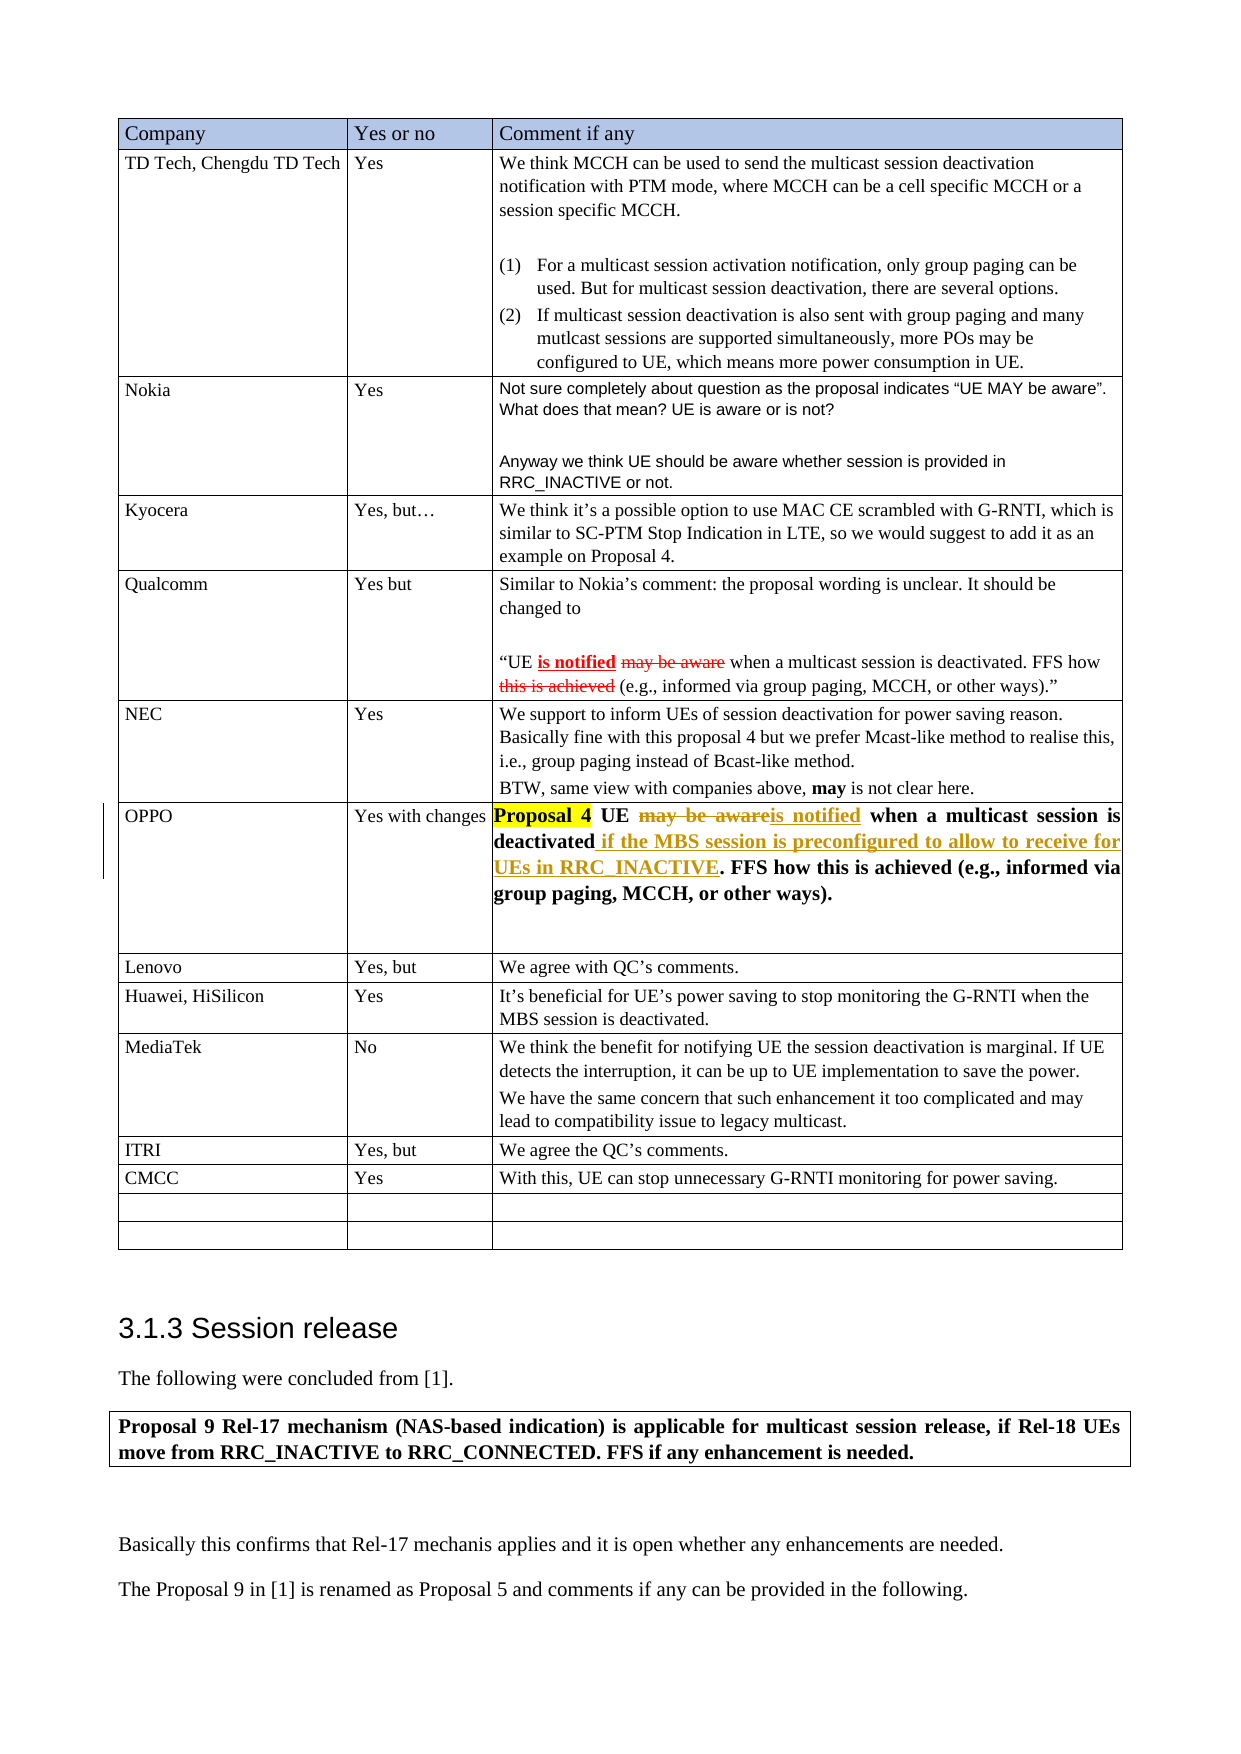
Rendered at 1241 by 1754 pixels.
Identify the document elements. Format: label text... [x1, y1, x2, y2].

table_cell Not sure completely about question as the proposal indicates “UE MAY be aware”. What does that mean? UE is aware or is not? Anyway we think UE should be aware whether session is provided in RRC_INACTIVE or not. [493, 377, 1122, 495]
table_cell Proposal 4 UE when a multicast session is deactivated. FFS how this is achieved (e.g., informed via group paging, MCCH, or other ways). [493, 803, 1122, 953]
table_cell Yes [348, 150, 492, 376]
table_cell [493, 1194, 1122, 1221]
text The following were concluded from [1]. [118, 1366, 1122, 1390]
table_cell Yes with changes [348, 803, 492, 953]
table_cell Huawei, HiSilicon [119, 983, 347, 1033]
table_cell [493, 1222, 1122, 1249]
table_cell Similar to Nokia’s comment: the proposal wording is unclear. It should be changed to “UE is notified may be aware when a multicast session is deactivated. FFS how this is achieved (e.g., informed via group paging, MCCH, or other ways).” [493, 571, 1122, 700]
table_cell [348, 1194, 492, 1221]
table_cell Yes but [348, 571, 492, 700]
table_cell We support to inform UEs of session deactivation for power saving reason. Basically fine with this proposal 4 but we prefer Mcast-like method to realise this, i.e., group paging instead of Bcast-like method. BTW, same view with companies above, may is not clear here. [493, 701, 1122, 802]
table_cell Yes, but… [348, 496, 492, 570]
table_cell TD Tech, Chengdu TD Tech [119, 150, 347, 376]
text Proposal 9 Rel-17 mechanism (NAS-based indication) is applicable for multicast session release, if Rel-18 UEs move from RRC_INACTIVE to RRC_CONNECTED. FFS if any enhancement is needed. [110, 1412, 1130, 1466]
table_cell Kyocera [119, 496, 347, 570]
table_cell We think MCCH can be used to send the multicast session deactivation notification with PTM mode, where MCCH can be a cell specific MCCH or a session specific MCCH. For a multicast session activation notification, only group paging can be used. But for multicast session deactivation, there are several options. If multicast session deactivation is also sent with group paging and many mutlcast sessions are supported simultaneously, more POs may be configured to UE, which means more power consumption in UE. [493, 150, 1122, 376]
table_cell We think the benefit for notifying UE the session deactivation is marginal. If UE detects the interruption, it can be up to UE implementation to save the power. We have the same concern that such enhancement it too complicated and may lead to compatibility issue to legacy multicast. [493, 1034, 1122, 1136]
table_cell With this, UE can stop unnecessary G-RNTI monitoring for power saving. [493, 1165, 1122, 1192]
table_cell NEC [119, 701, 347, 802]
table_cell Yes [348, 377, 492, 495]
table_cell Yes, but [348, 1137, 492, 1164]
table_cell We think it’s a possible option to use MAC CE scrambled with G-RNTI, which is similar to SC-PTM Stop Indication in LTE, so we would suggest to add it as an example on Proposal 4. [493, 496, 1122, 570]
table_cell [119, 1194, 347, 1221]
subtitle 3.1.3 Session release [118, 1311, 1122, 1344]
table_cell Yes [348, 983, 492, 1033]
table_cell OPPO [119, 803, 347, 953]
table_cell Yes, but [348, 954, 492, 982]
text The Proposal 9 in [1] is renamed as Proposal 5 and comments if any can be provided in the following. [118, 1577, 1122, 1601]
table_header Company [119, 119, 347, 149]
table_cell Nokia [119, 377, 347, 495]
table_header Comment if any [493, 119, 1122, 149]
table_cell It’s beneficial for UE’s power saving to stop monitoring the G-RNTI when the MBS session is deactivated. [493, 983, 1122, 1033]
table_cell Qualcomm [119, 571, 347, 700]
table_cell Yes [348, 1165, 492, 1192]
table_cell MediaTek [119, 1034, 347, 1136]
table_cell CMCC [119, 1165, 347, 1192]
table_cell [348, 1222, 492, 1249]
table_cell We agree the QC’s comments. [493, 1137, 1122, 1164]
table_cell No [348, 1034, 492, 1136]
text Basically this confirms that Rel-17 mechanis applies and it is open whether any enhancements are needed. [118, 1532, 1122, 1556]
table_header Yes or no [348, 119, 492, 149]
table_cell ITRI [119, 1137, 347, 1164]
table_cell [119, 1222, 347, 1249]
table_cell Yes [348, 701, 492, 802]
table_cell Lenovo [119, 954, 347, 982]
table_cell We agree with QC’s comments. [493, 954, 1122, 982]
